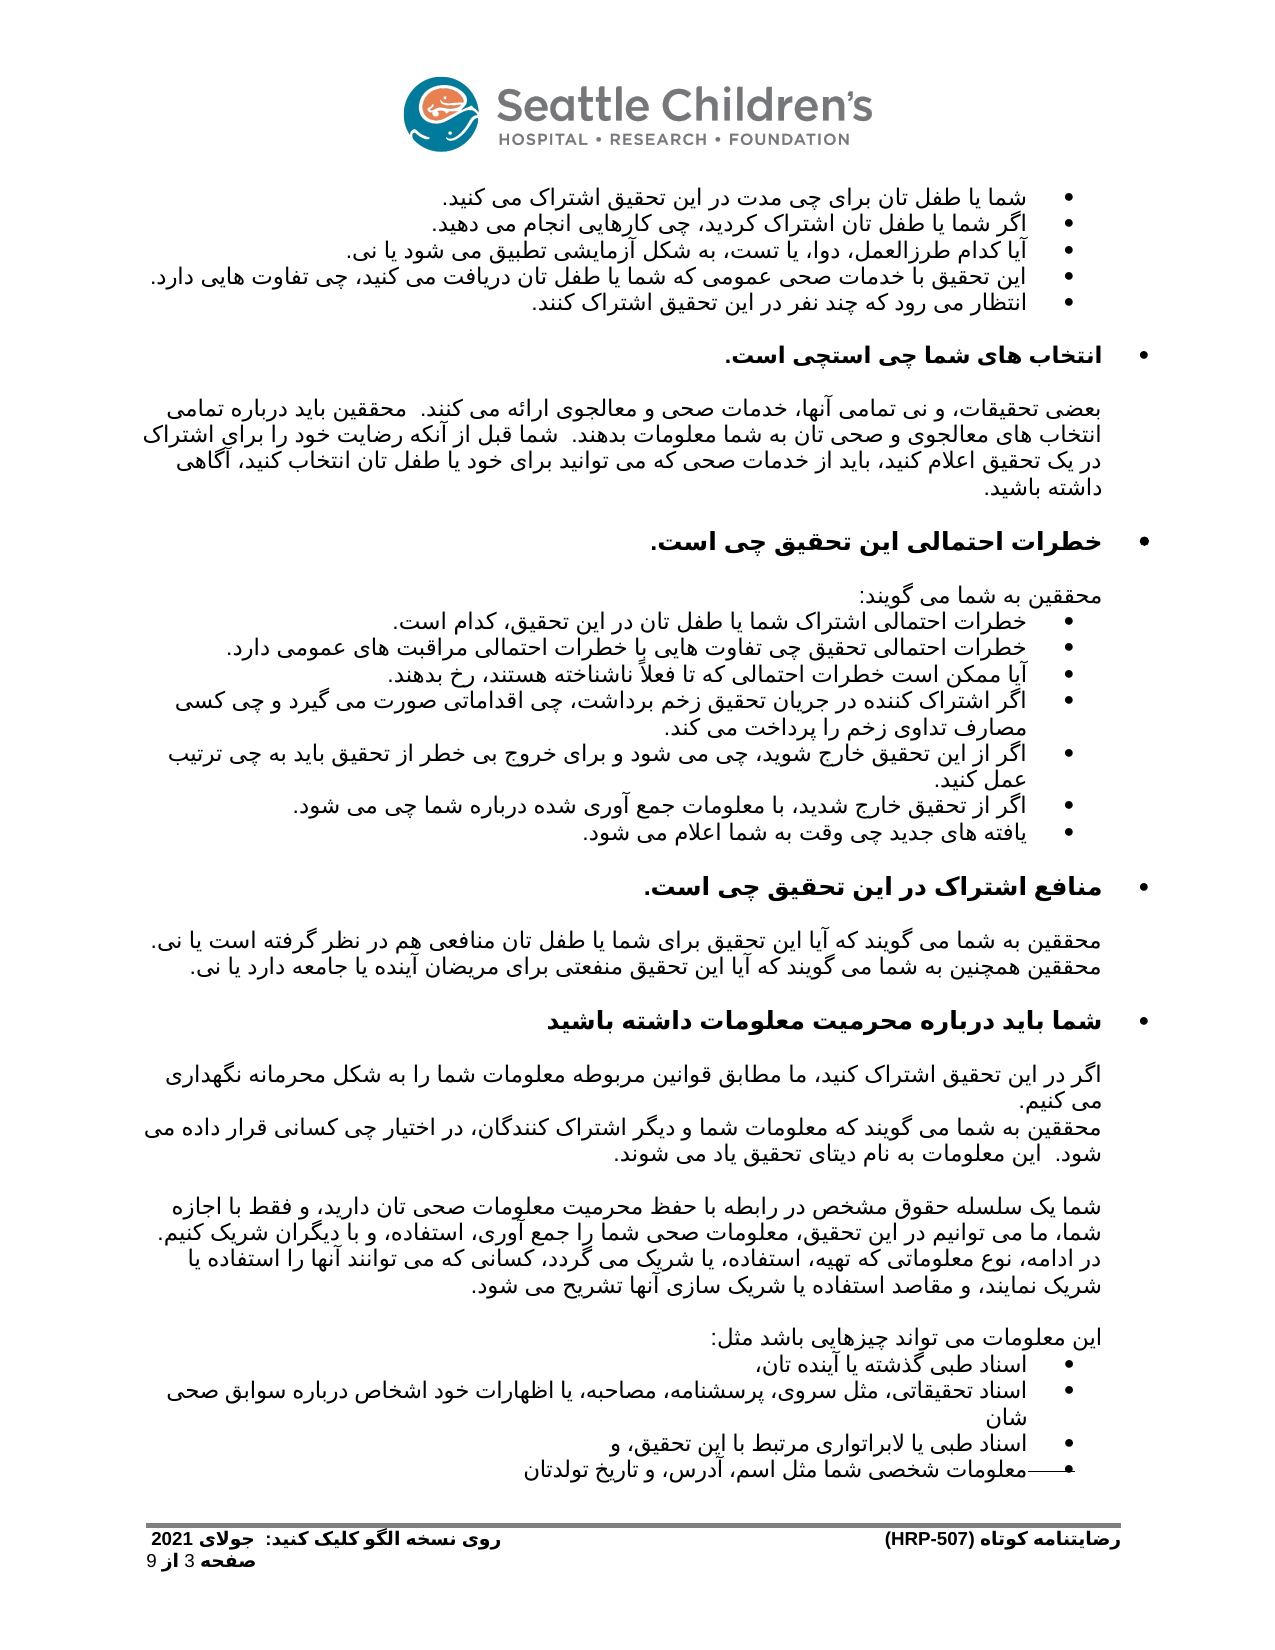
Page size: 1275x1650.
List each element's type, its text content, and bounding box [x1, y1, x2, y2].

list یافته های جدید چی وقت به شما اعلام می شود. [135, 819, 1065, 845]
list منافع اشتراک در این تحقیق چی است. [135, 872, 1140, 900]
list اگر از تحقیق خارج شدید، با معلومات جمع آوری شده درباره شما چی می شود. [135, 792, 1065, 819]
list اسناد تحقیقاتی، مثل سروی، پرسشنامه، مصاحبه، یا اظهارات خود اشخاص درباره سوابق صحی شان [135, 1377, 1065, 1430]
list خطرات احتمالی تحقیق چی تفاوت هایی با خطرات احتمالی مراقبت های عمومی دارد. [135, 634, 1065, 661]
text بعضی تحقیقات، و نی تمامی آنها، خدمات صحی و معالجوی ارائه می کنند. محققین باید درباره تمامی انتخاب های معالجوی و صحی تان به شما معلومات بدهند. شما قبل از آنکه رضایت خود را برای اشتراک در یک تحقیق اعلام کنید، باید از خدمات صحی که می توانید برای خود یا طفل تان انتخاب کنید، آگاهی داشته باشید. [135, 395, 1102, 500]
text محققین به شما می گویند که معلومات شما و دیگر اشتراک کنندگان، در اختیار چی کسانی قرار داده می شود. این معلومات به نام دیتای تحقیق یاد می شوند. [135, 1113, 1102, 1166]
text محققین به شما می گویند که آیا این تحقیق برای شما یا طفل تان منافعی هم در نظر گرفته است یا نی. محققین همچنین به شما می گویند که آیا این تحقیق منفعتی برای مریضان آینده یا جامعه دارد یا نی. [135, 927, 1102, 979]
list انتظار می رود که چند نفر در این تحقیق اشتراک کنند. [135, 289, 1065, 316]
text محققین به شما می گویند: [135, 582, 1102, 608]
list اسناد طبی یا لابراتواری مرتبط با این تحقیق، و [135, 1430, 1065, 1456]
text این معلومات می تواند چیزهایی باشد مثل: [135, 1324, 1102, 1351]
list آیا کدام طرزالعمل، دوا، یا تست، به شکل آزمایشی تطبیق می شود یا نی. [135, 237, 1065, 263]
list معلومات شخصی شما مثل اسم، آدرس، و تاریخ تولدتان [135, 1456, 1065, 1482]
list آیا ممکن است خطرات احتمالی که تا فعلاً ناشناخته هستند، رخ بدهند. [135, 661, 1065, 687]
text شما یک سلسله حقوق مشخص در رابطه با حفظ محرمیت معلومات صحی تان دارید، و فقط با اجازه شما، ما می توانیم در این تحقیق، معلومات صحی شما را جمع آوری، استفاده، و با دیگران شریک کنیم. در ادامه، نوع معلوماتی که تهیه، استفاده، یا شریک می گردد، کسانی که می توانند آنها را استفاده یا شریک نمایند، و مقاصد استفاده یا شریک سازی آنها تشریح می شود. [135, 1193, 1102, 1298]
text اگر در این تحقیق اشتراک کنید، ما مطابق قوانین مربوطه معلومات شما را به شکل محرمانه نگهداری می کنیم. [135, 1061, 1102, 1113]
list این تحقیق با خدمات صحی عمومی که شما یا طفل تان دریافت می کنید، چی تفاوت هایی دارد. [135, 263, 1065, 289]
list اگر از این تحقیق خارج شوید، چی می شود و برای خروج بی خطر از تحقیق باید به چی ترتیب عمل کنید. [135, 740, 1065, 792]
picture [371, 45, 904, 184]
list اسناد طبی گذشته یا آینده تان، [135, 1351, 1065, 1377]
list انتخاب های شما چی استچی است. [135, 342, 1140, 368]
list خطرات احتمالی این تحقیق چی است. [135, 526, 1140, 555]
list شما یا طفل تان برای چی مدت در این تحقیق اشتراک می کنید. [135, 184, 1065, 210]
list خطرات احتمالی اشتراک شما یا طفل تان در این تحقیق، کدام است. [135, 608, 1065, 634]
list شما باید درباره محرمیت معلومات داشته باشید [135, 1006, 1140, 1034]
list اگر شما یا طفل تان اشتراک کردید، چی کارهایی انجام می دهید. [135, 210, 1065, 237]
list اگر اشتراک کننده در جریان تحقیق زخم برداشت، چی اقداماتی صورت می گیرد و چی کسی مصارف تداوی زخم را پرداخت می کند. [135, 687, 1065, 740]
